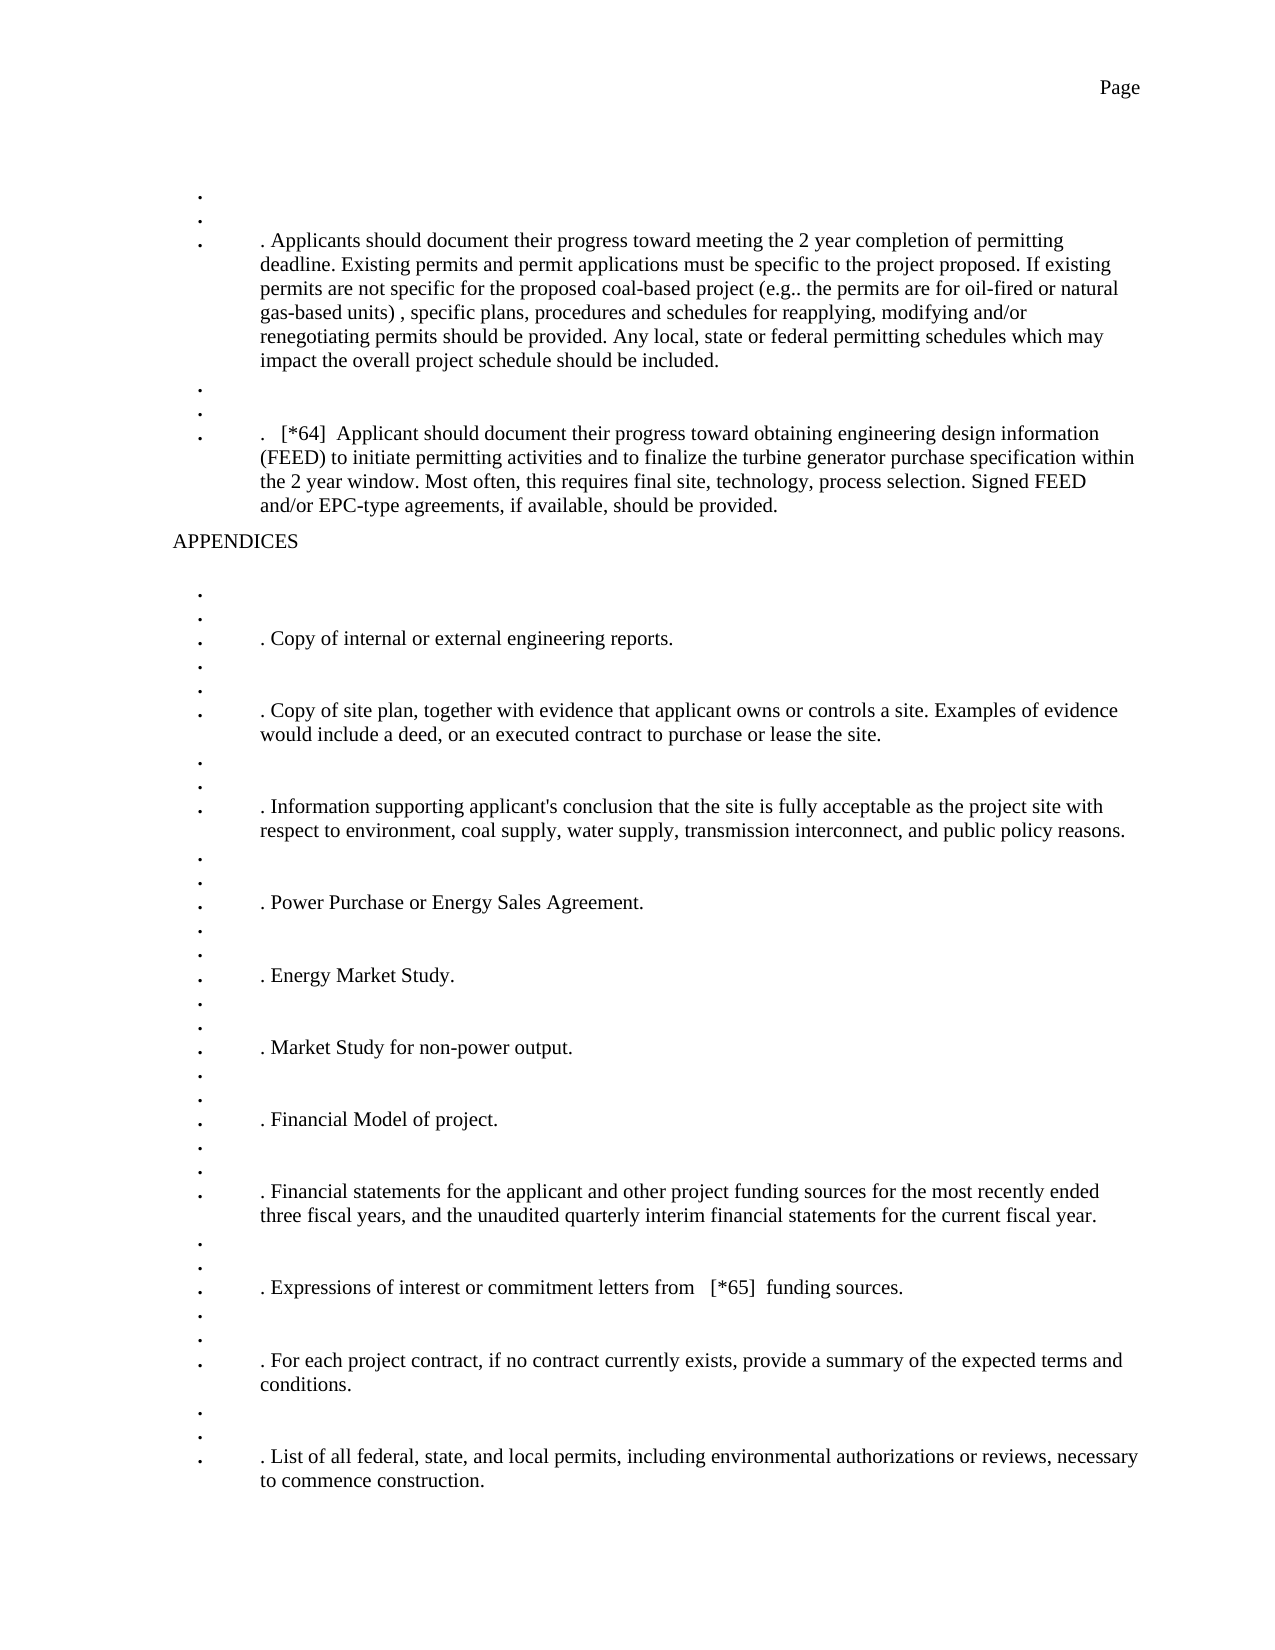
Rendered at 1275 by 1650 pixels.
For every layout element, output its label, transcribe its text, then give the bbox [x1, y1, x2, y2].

list . Expressions of interest or commitment letters from [*65] funding sources. [197, 1275, 1140, 1299]
list . Copy of site plan, together with evidence that applicant owns or controls a site. Examples of evidence would include a deed, or an executed contract to purchase or lease the site. [197, 698, 1140, 746]
list . Market Study for non-power output. [197, 1035, 1140, 1059]
list . Financial statements for the applicant and other project funding sources for the most recently ended three fiscal years, and the unaudited quarterly interim financial statements for the current fiscal year. [197, 1179, 1140, 1227]
list . Applicants should document their progress toward meeting the 2 year completion of permitting deadline. Existing permits and permit applications must be specific to the project proposed. If existing permits are not specific for the proposed coal-based project (e.g.. the permits are for oil-fired or natural gas-based units) , specific plans, procedures and schedules for reapplying, modifying and/or renegotiating permits should be provided. Any local, state or federal permitting schedules which may impact the overall project schedule should be included. [197, 228, 1140, 372]
list . [*64] Applicant should document their progress toward obtaining engineering design information (FEED) to initiate permitting activities and to finalize the turbine generator purchase specification within the 2 year window. Most often, this requires final site, technology, process selection. Signed FEED and/or EPC-type agreements, if available, should be provided. [197, 421, 1140, 517]
list . List of all federal, state, and local permits, including environmental authorizations or reviews, necessary to commence construction. [197, 1444, 1140, 1492]
list . Power Purchase or Energy Sales Agreement. [197, 890, 1140, 914]
list . Financial Model of project. [197, 1107, 1140, 1131]
text APPENDICES [135, 529, 1140, 553]
list . Copy of internal or external engineering reports. [197, 626, 1140, 650]
list . Information supporting applicant's conclusion that the site is fully acceptable as the project site with respect to environment, coal supply, water supply, transmission interconnect, and public policy reasons. [197, 794, 1140, 842]
list . For each project contract, if no contract currently exists, provide a summary of the expected terms and conditions. [197, 1347, 1140, 1396]
list . Energy Market Study. [197, 962, 1140, 987]
